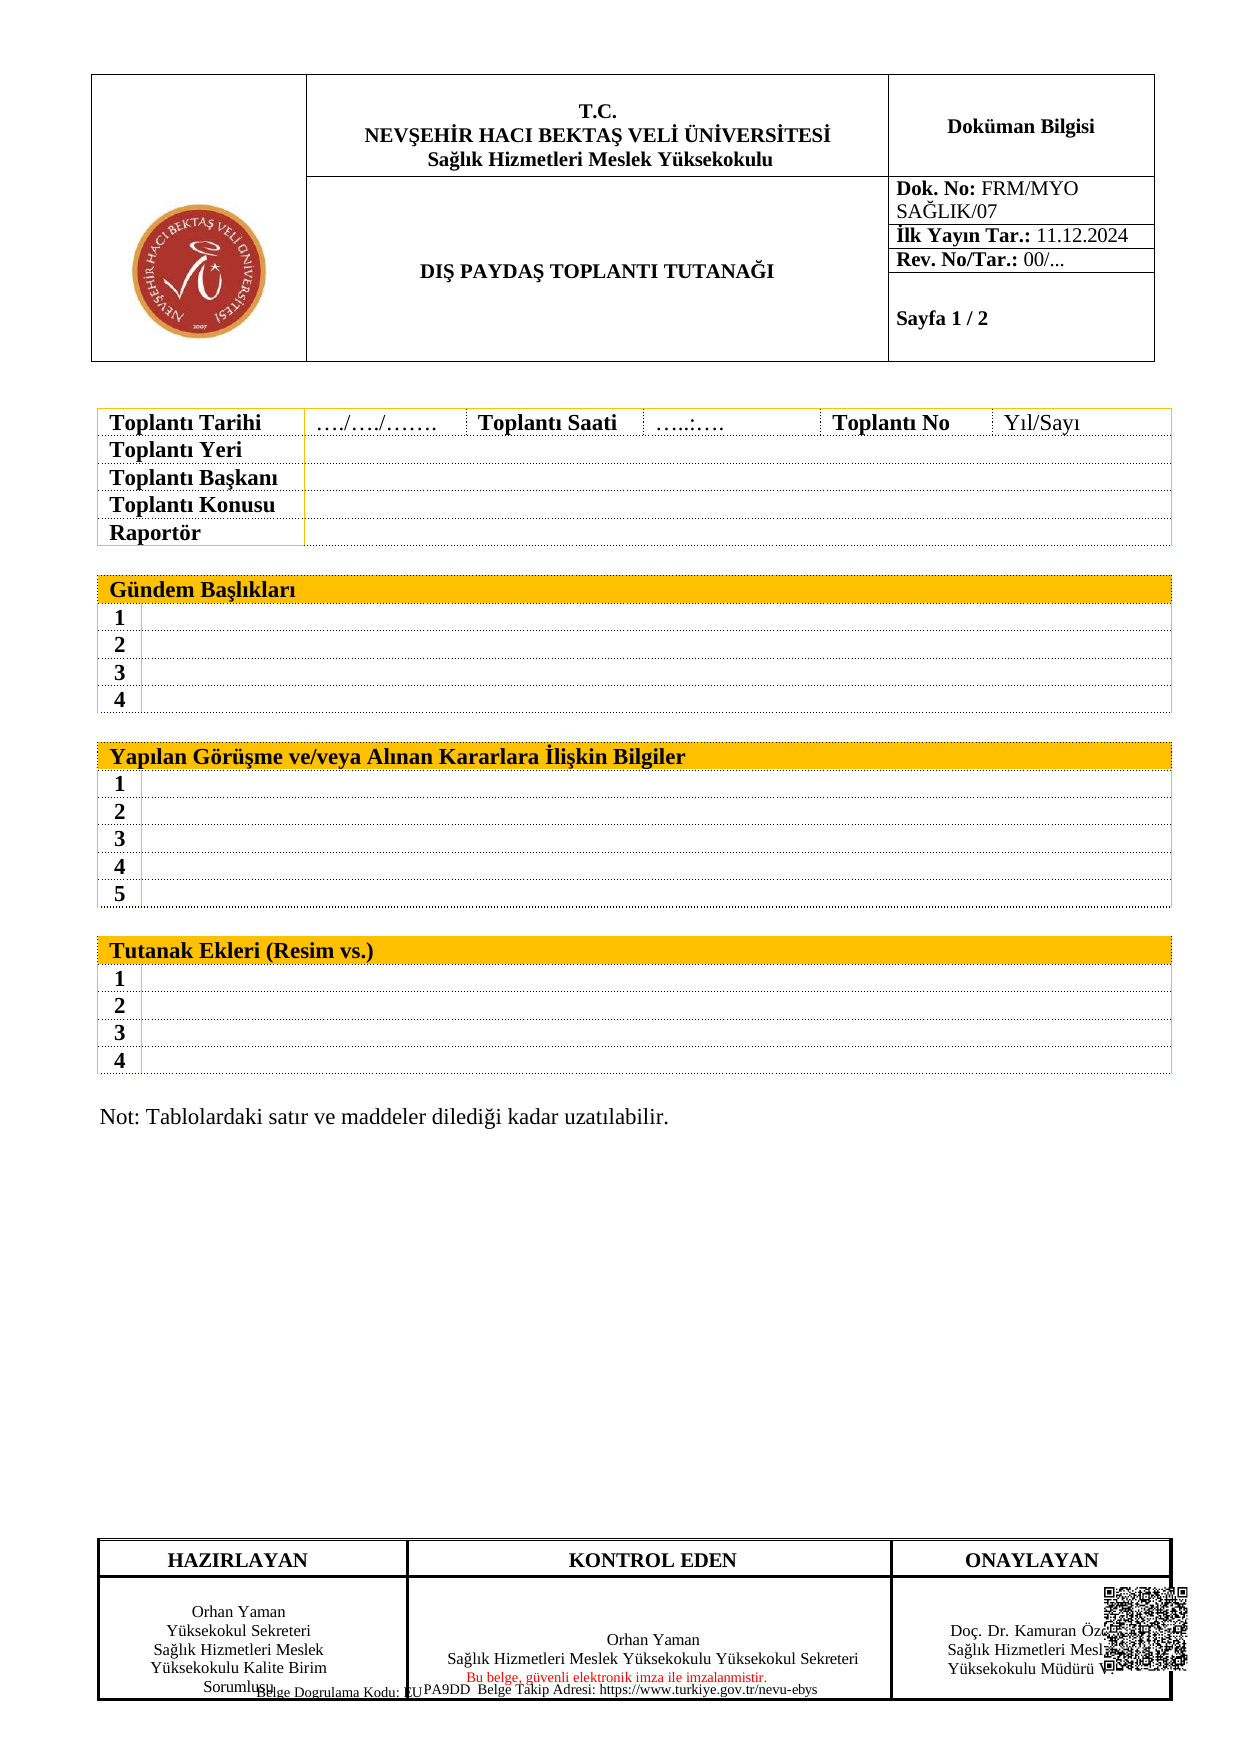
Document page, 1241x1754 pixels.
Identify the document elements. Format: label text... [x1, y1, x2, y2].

table_cell [305, 435, 1171, 463]
table_header Tutanak Ekleri (Resim vs.) [98, 936, 1172, 964]
table_header Yıl/Sayı [993, 409, 1171, 435]
table_header Toplantı Tarihi [98, 409, 304, 435]
table_header …..:…. [644, 409, 821, 435]
table_cell [142, 852, 1171, 879]
table_cell Toplantı Konusu [98, 490, 304, 518]
table_cell Toplantı Başkanı [98, 463, 304, 490]
table_cell 2 [98, 797, 141, 824]
table_cell [142, 630, 1171, 657]
table_header Toplantı No [821, 409, 992, 435]
table_cell [142, 658, 1171, 685]
table_cell 2 [98, 991, 141, 1018]
table_cell [305, 518, 1171, 545]
table_cell 5 [98, 879, 141, 906]
text Not: Tablolardaki satır ve maddeler dilediği kadar uzatılabilir. [71, 1103, 1198, 1129]
table_cell [142, 964, 1171, 991]
table_cell [142, 603, 1171, 630]
table_cell 3 [98, 658, 141, 685]
table_cell 1 [98, 964, 141, 991]
table_cell 4 [98, 852, 141, 879]
table_cell [142, 770, 1171, 797]
table_cell 1 [98, 770, 141, 797]
picture [128, 201, 269, 341]
table_cell [142, 991, 1171, 1018]
table_header …./…./……. [305, 409, 466, 435]
table_cell Toplantı Yeri [98, 435, 304, 463]
table_header Yapılan Görüşme ve/veya Alınan Kararlara İlişkin Bilgiler [98, 742, 1172, 769]
table_cell 2 [98, 630, 141, 657]
table_cell [142, 1046, 1171, 1073]
table_header Toplantı Saati [466, 409, 643, 435]
table_cell [142, 797, 1171, 824]
table_cell Raportör [98, 518, 304, 545]
table_cell [142, 824, 1171, 852]
picture [1104, 1587, 1188, 1671]
table_cell [142, 685, 1171, 712]
table_cell [305, 463, 1171, 490]
table_cell 4 [98, 1046, 141, 1073]
table_cell 4 [98, 685, 141, 712]
table_cell 1 [98, 603, 141, 630]
table_cell 3 [98, 1019, 141, 1046]
table_header Gündem Başlıkları [98, 575, 1172, 603]
table_cell [305, 490, 1171, 518]
table_cell 3 [98, 824, 141, 852]
table_cell [142, 879, 1171, 906]
table_cell [142, 1019, 1171, 1046]
